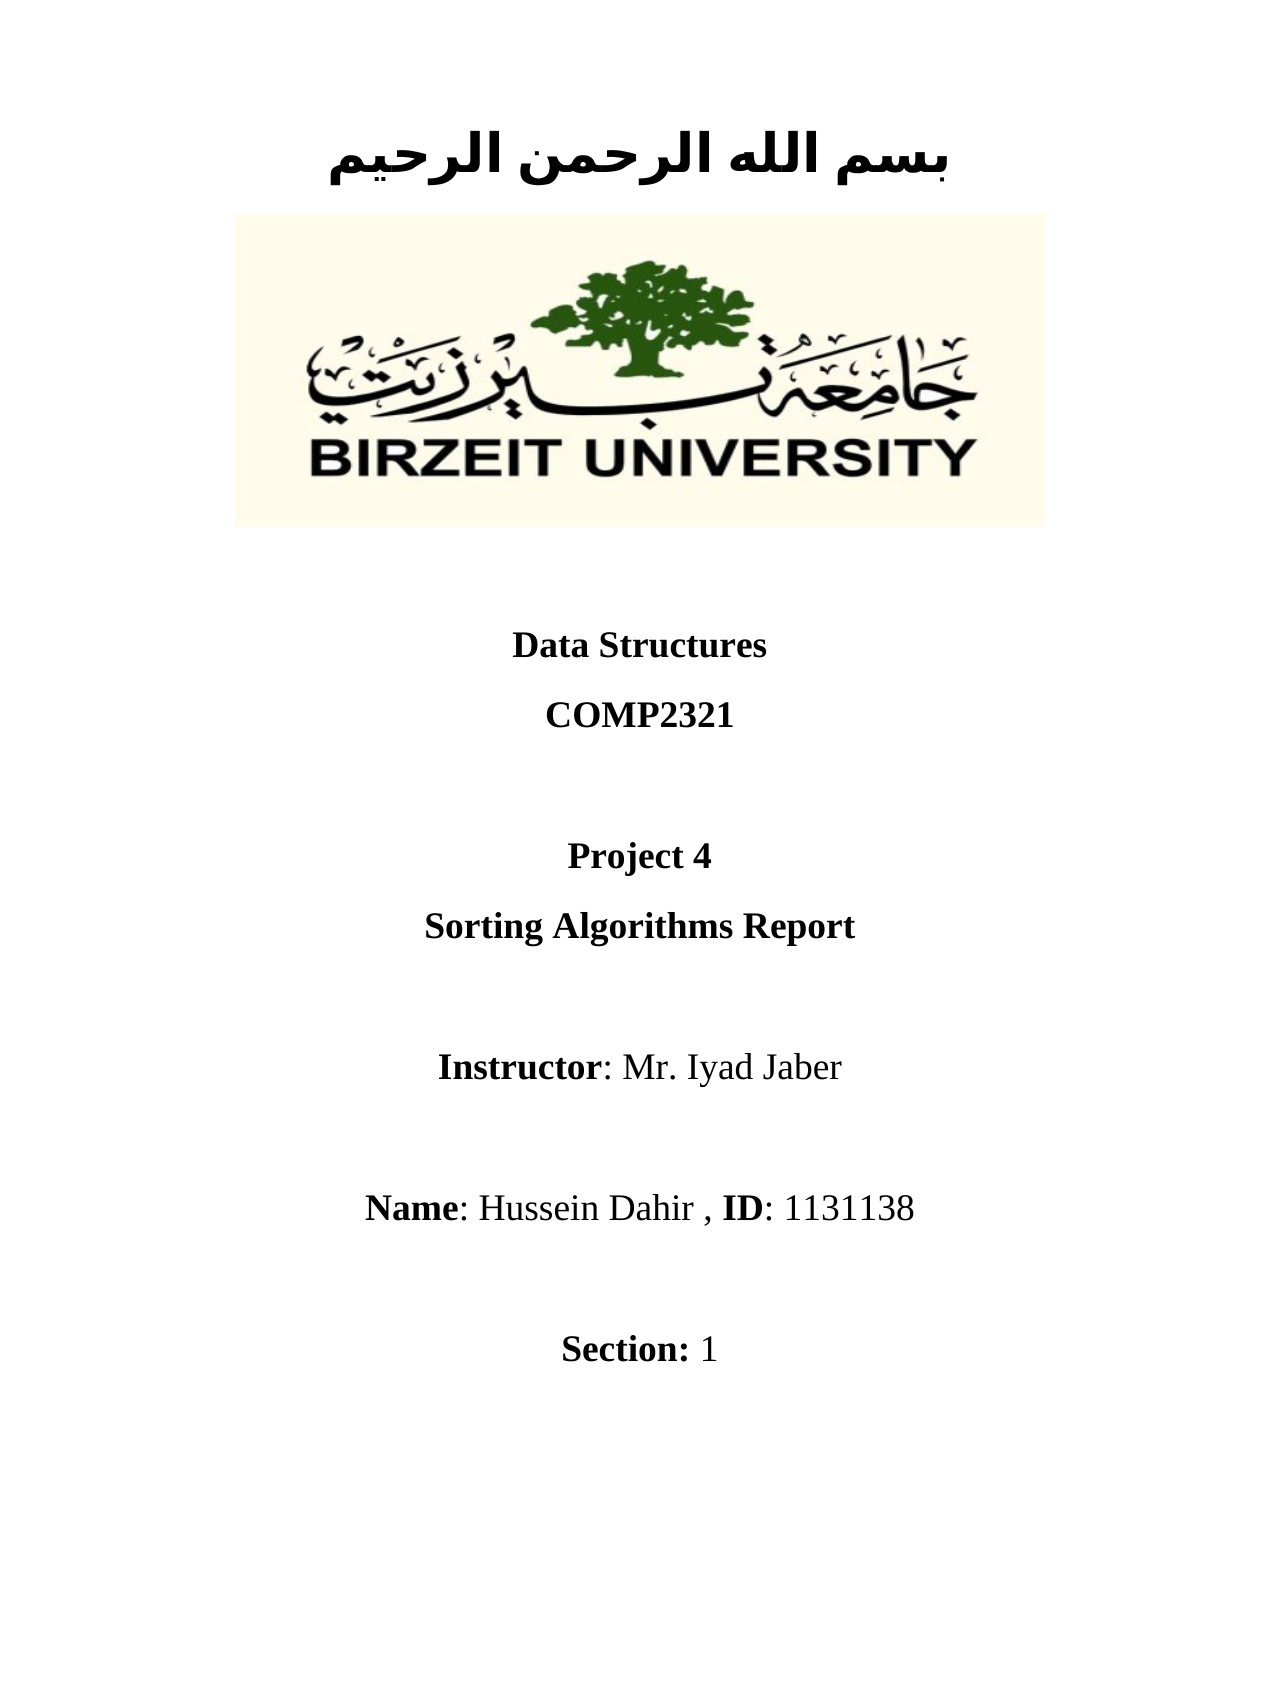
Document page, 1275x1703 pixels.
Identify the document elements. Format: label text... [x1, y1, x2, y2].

text COMP2321 [63, 693, 1216, 736]
text Data Structures [63, 622, 1216, 665]
text Instructor: Mr. Iyad Jaber [63, 1045, 1216, 1088]
text Section: 1 [63, 1326, 1216, 1369]
text Project 4 [63, 833, 1216, 877]
text Name: Hussein Dahir , ID: 1131138 [63, 1186, 1216, 1229]
picture [234, 213, 1046, 527]
text Sorting Algorithms Report [63, 904, 1216, 947]
text بسم الله الرحمن الرحيم [63, 121, 1216, 184]
